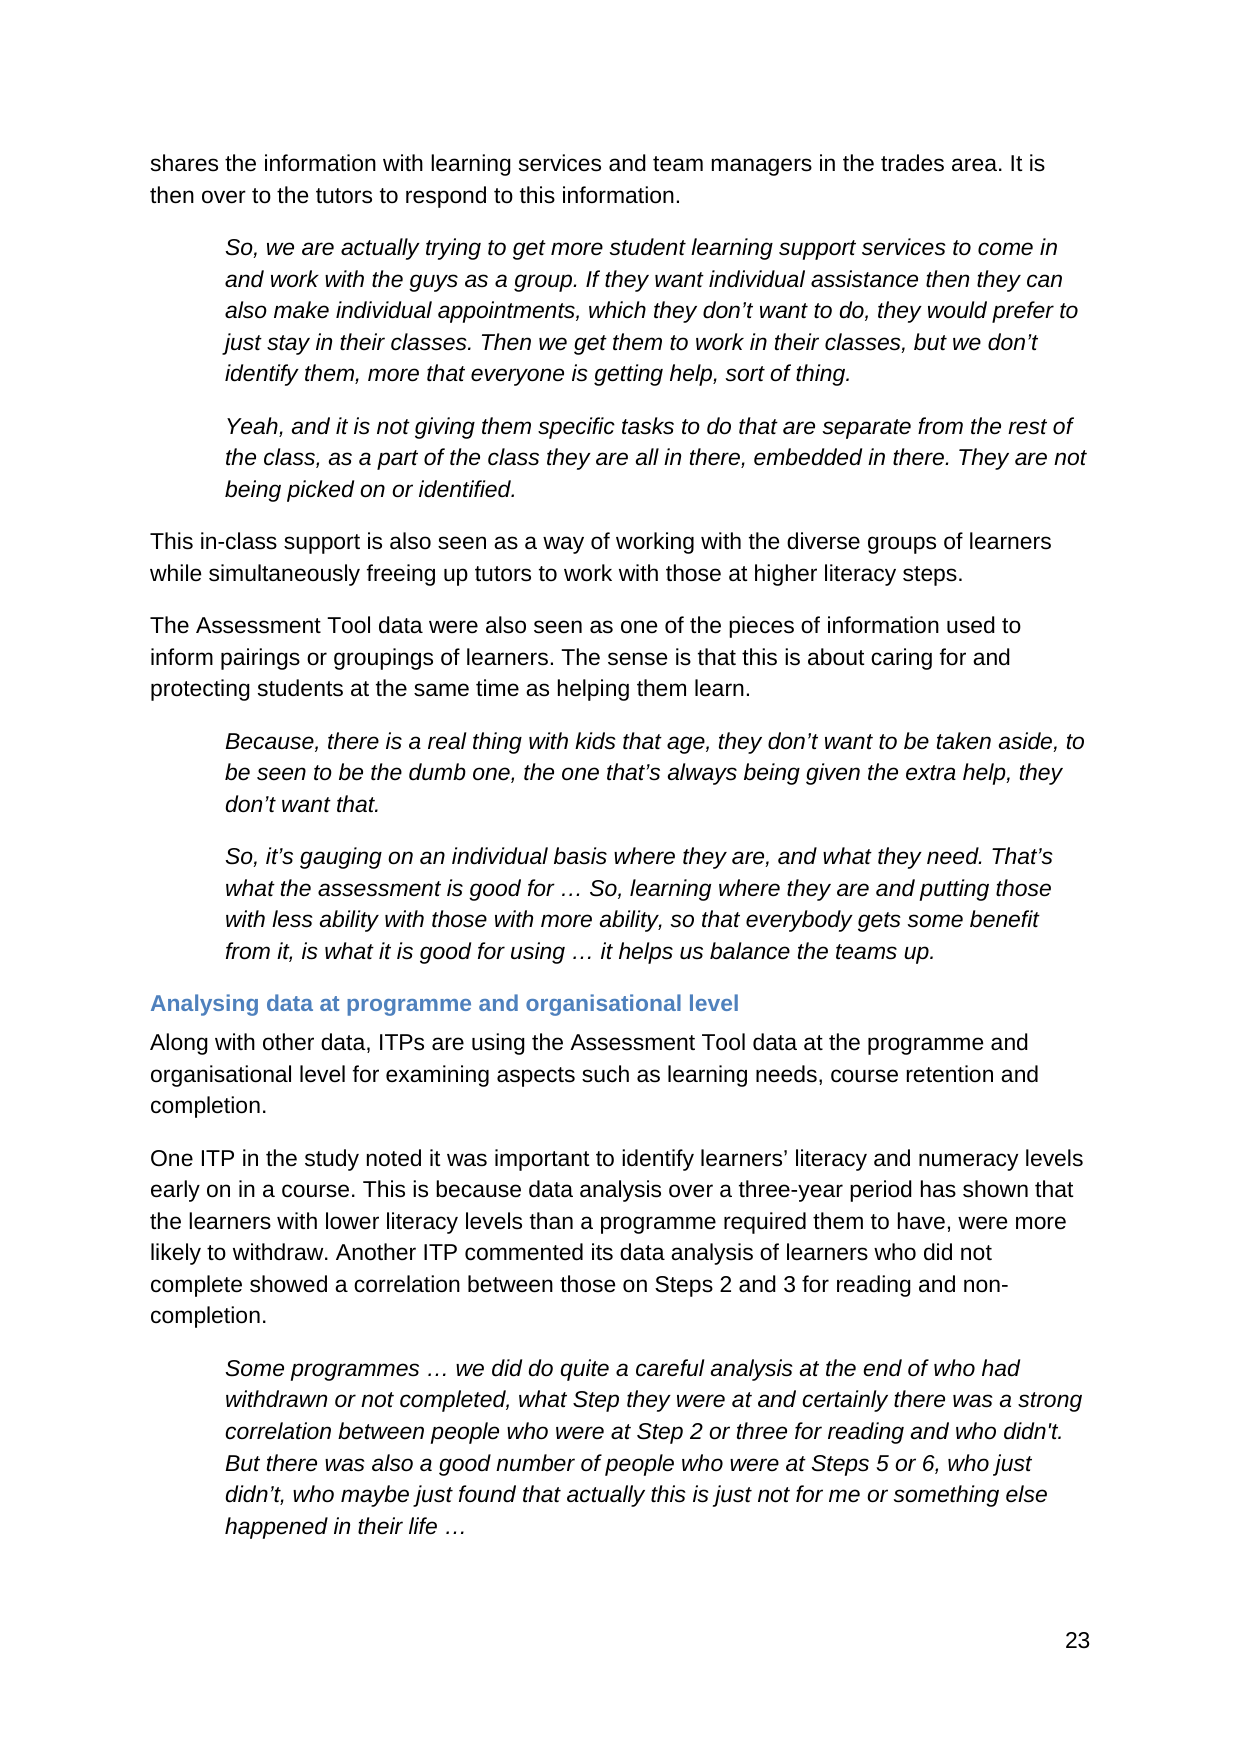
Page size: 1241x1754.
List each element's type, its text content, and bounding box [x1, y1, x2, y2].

text Yeah, and it is not giving them specific tasks to do that are separate from the rest of the class, as a part of the class they are all in there, embedded in there. They are not being picked on or identified. [225, 413, 1090, 502]
text One ITP in the study noted it was important to identify learners’ literacy and numeracy levels early on in a course. This is because data analysis over a three-year period has shown that the learners with lower literacy levels than a programme required them to have, were more likely to withdraw. Another ITP commented its data analysis of learners who did not complete showed a correlation between those on Steps 2 and 3 for reading and non-completion. [150, 1144, 1090, 1329]
text This in-class support is also seen as a way of working with the diverse groups of learners while simultaneously freeing up tutors to work with those at higher literacy steps. [150, 528, 1090, 586]
text Along with other data, ITPs are using the Assessment Tool data at the programme and organisational level for examining aspects such as learning needs, course retention and completion. [150, 1029, 1090, 1118]
text So, it’s gauging on an individual basis where they are, and what they need. That’s what the assessment is good for … So, learning where they are and putting those with less ability with those with more ability, so that everybody gets some benefit from it, is what it is good for using … it helps us balance the teams up. [225, 843, 1090, 964]
text The Assessment Tool data were also seen as one of the pieces of information used to inform pairings or groupings of learners. The sense is that this is about caring for and protecting students at the same time as helping them learn. [150, 612, 1090, 702]
text Some programmes … we did do quite a careful analysis at the end of who had withdrawn or not completed, what Step they were at and certainly there was a strong correlation between people who were at Step 2 or three for reading and who didn't. But there was also a good number of people who were at Steps 5 or 6, who just didn’t, who maybe just found that actually this is just not for me or something else happened in their life … [225, 1355, 1090, 1539]
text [150, 150, 1090, 208]
text So, we are actually trying to get more student learning support services to come in and work with the guys as a group. If they want individual assistance then they can also make individual appointments, which they don’t want to do, they would prefer to just stay in their classes. Then we get them to work in their classes, but we don’t identify them, more that everyone is getting help, sort of thing. [225, 234, 1090, 387]
text Because, there is a real thing with kids that age, they don’t want to be taken aside, to be seen to be the dumb one, the one that’s always being given the extra help, they don’t want that. [225, 728, 1090, 817]
text Analysing data at programme and organisational level [150, 990, 1090, 1017]
